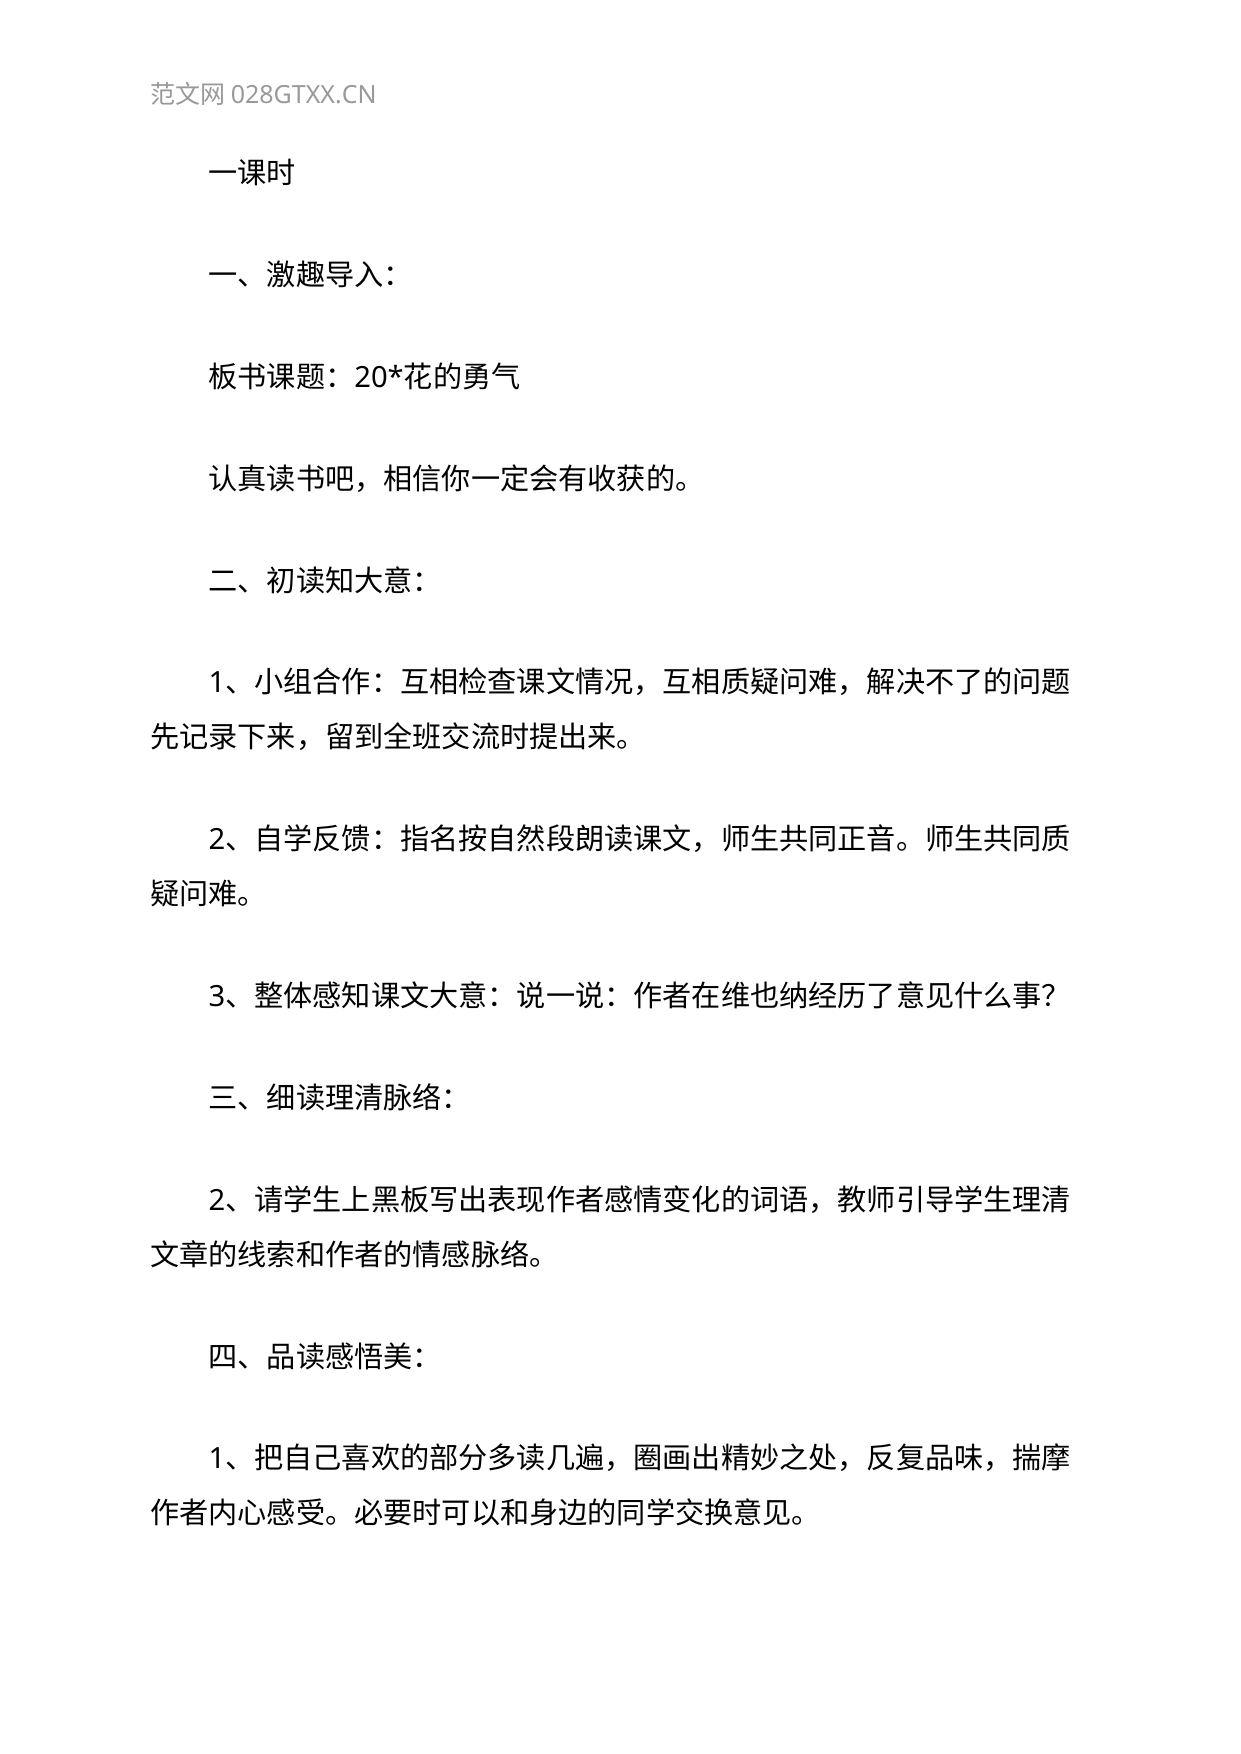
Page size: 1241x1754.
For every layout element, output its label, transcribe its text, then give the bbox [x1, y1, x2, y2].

text 二、初读知大意： [150, 557, 1090, 599]
text 一课时 [150, 150, 1090, 192]
text 四、品读感悟美： [150, 1333, 1090, 1375]
text 1、把自己喜欢的部分多读几遍，圈画出精妙之处，反复品味，揣摩作者内心感受。必要时可以和身边的同学交换意见。 [150, 1435, 1090, 1532]
text 板书课题：20*花的勇气 [150, 353, 1090, 396]
text 1、小组合作：互相检查课文情况，互相质疑问难，解决不了的问题先记录下来，留到全班交流时提出来。 [150, 659, 1090, 756]
text 认真读书吧，相信你一定会有收获的。 [150, 456, 1090, 498]
text 一、激趣导入： [150, 252, 1090, 294]
text 2、自学反馈：指名按自然段朗读课文，师生共同正音。师生共同质疑问难。 [150, 816, 1090, 913]
text 3、整体感知课文大意：说一说：作者在维也纳经历了意见什么事？ [150, 973, 1090, 1015]
text 2、请学生上黑板写出表现作者感情变化的词语，教师引导学生理清文章的线索和作者的情感脉络。 [150, 1176, 1090, 1274]
text 三、细读理清脉络： [150, 1074, 1090, 1117]
